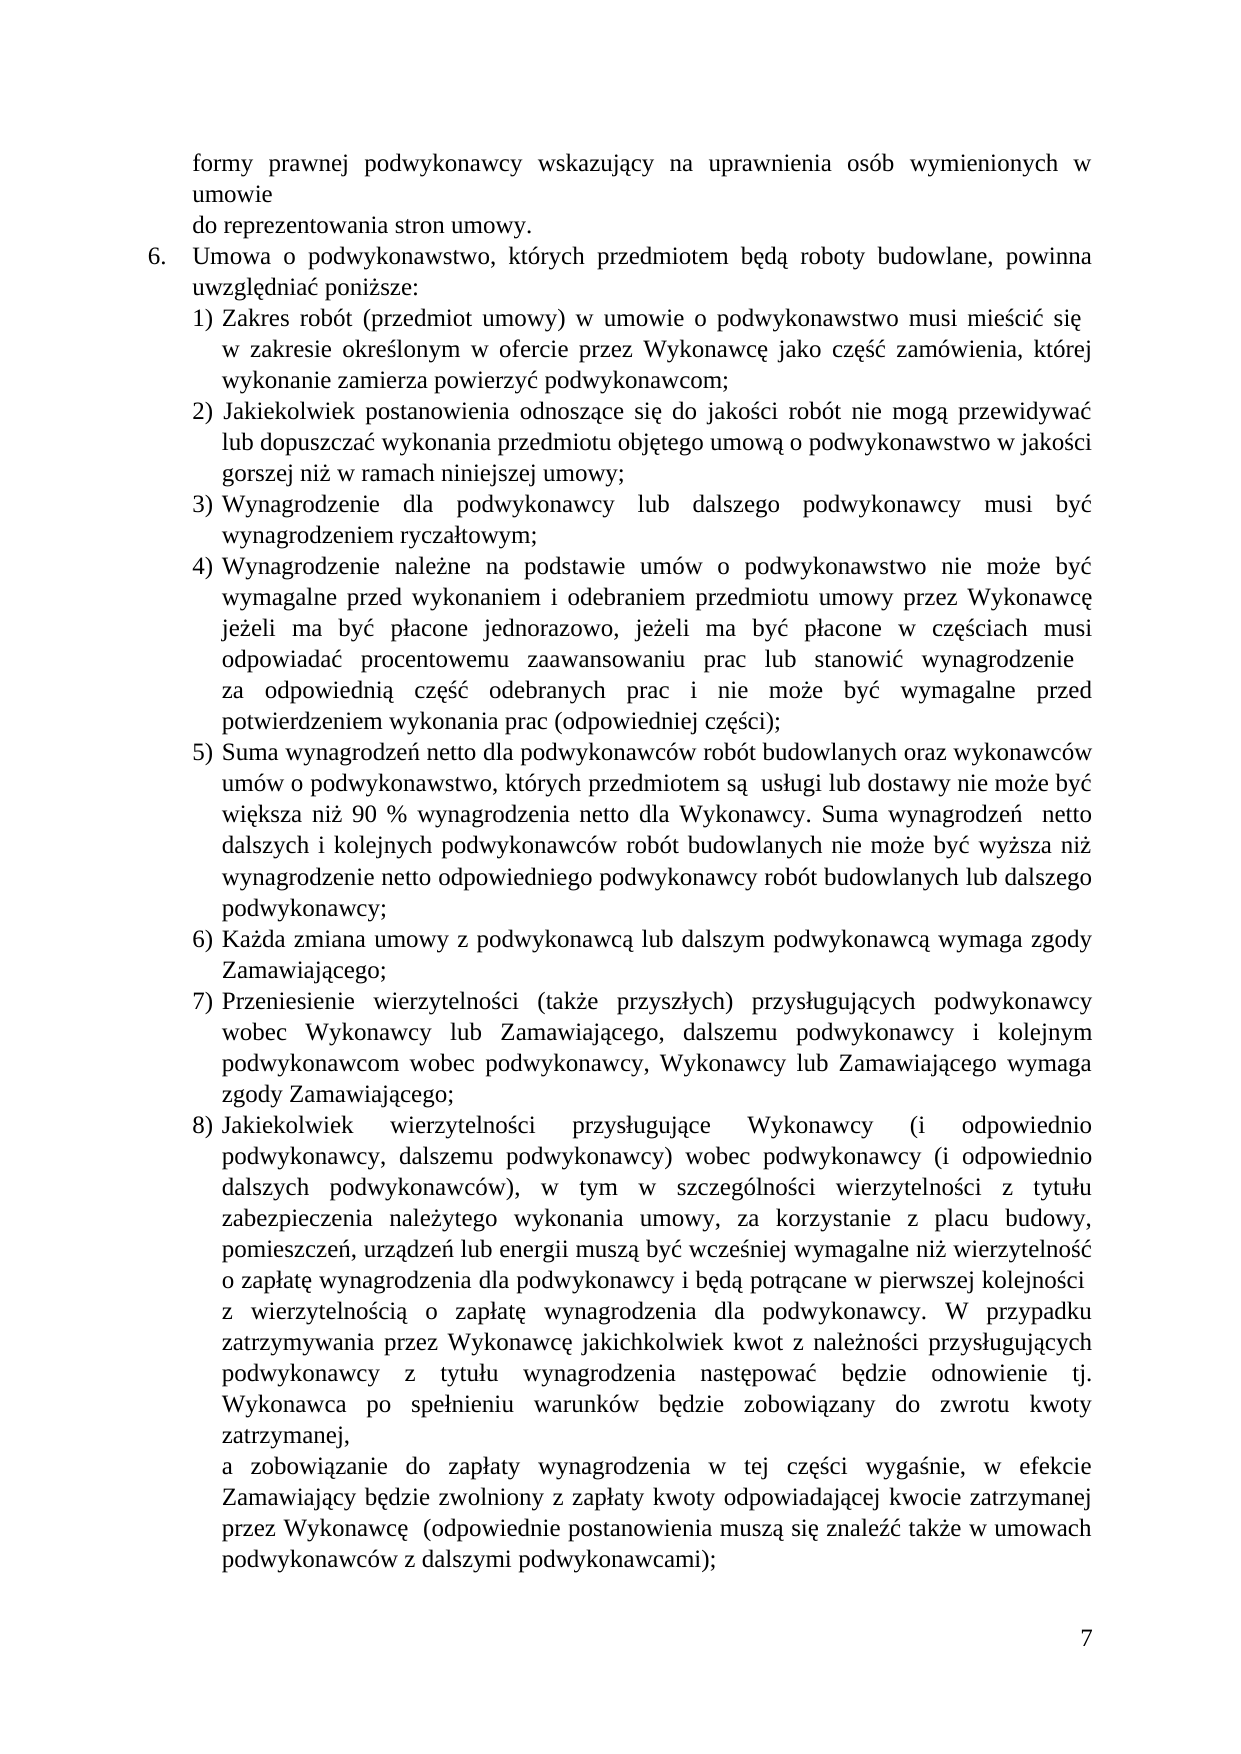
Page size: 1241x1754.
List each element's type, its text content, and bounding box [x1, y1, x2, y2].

text 2) Jakiekolwiek postanowienia odnoszące się do jakości robót nie mogą przewidywać lub dopuszczać wykonania przedmiotu objętego umową o podwykonawstwo w jakości gorszej niż w ramach niniejszej umowy; [192, 396, 1093, 487]
text 3) Wynagrodzenie dla podwykonawcy lub dalszego podwykonawcy musi być wynagrodzeniem ryczałtowym; [192, 489, 1093, 549]
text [192, 148, 1093, 238]
text 7) Przeniesienie wierzytelności (także przyszłych) przysługujących podwykonawcy wobec Wykonawcy lub Zamawiającego, dalszemu podwykonawcy i kolejnym podwykonawcom wobec podwykonawcy, Wykonawcy lub Zamawiającego wymaga zgody Zamawiającego; [192, 986, 1093, 1108]
text 5) Suma wynagrodzeń netto dla podwykonawców robót budowlanych oraz wykonawców umów o podwykonawstwo, których przedmiotem są usługi lub dostawy nie może być większa niż 90 % wynagrodzenia netto dla Wykonawcy. Suma wynagrodzeń netto dalszych i kolejnych podwykonawców robót budowlanych nie może być wyższa niż wynagrodzenie netto odpowiedniego podwykonawcy robót budowlanych lub dalszego podwykonawcy; [192, 737, 1093, 921]
text 6) Każda zmiana umowy z podwykonawcą lub dalszym podwykonawcą wymaga zgody Zamawiającego; [192, 924, 1093, 983]
text 6. Umowa o podwykonawstwo, których przedmiotem będą roboty budowlane, powinna uwzględniać poniższe: [148, 241, 1093, 301]
text 4) Wynagrodzenie należne na podstawie umów o podwykonawstwo nie może być wymagalne przed wykonaniem i odebraniem przedmiotu umowy przez Wykonawcę jeżeli ma być płacone jednorazowo, jeżeli ma być płacone w częściach musi odpowiadać procentowemu zaawansowaniu prac lub stanowić wynagrodzenie za odpowiednią część odebranych prac i nie może być wymagalne przed potwierdzeniem wykonania prac (odpowiedniej części); [192, 551, 1093, 735]
text 8) Jakiekolwiek wierzytelności przysługujące Wykonawcy (i odpowiednio podwykonawcy, dalszemu podwykonawcy) wobec podwykonawcy (i odpowiednio dalszych podwykonawców), w tym w szczególności wierzytelności z tytułu zabezpieczenia należytego wykonania umowy, za korzystanie z placu budowy, pomieszczeń, urządzeń lub energii muszą być wcześniej wymagalne niż wierzytelność o zapłatę wynagrodzenia dla podwykonawcy i będą potrącane w pierwszej kolejności z wierzytelnością o zapłatę wynagrodzenia dla podwykonawcy. W przypadku zatrzymywania przez Wykonawcę jakichkolwiek kwot z należności przysługujących podwykonawcy z tytułu wynagrodzenia następować będzie odnowienie tj. Wykonawca po spełnieniu warunków będzie zobowiązany do zwrotu kwoty zatrzymanej, a zobowiązanie do zapłaty wynagrodzenia w tej części wygaśnie, w efekcie Zamawiający będzie zwolniony z zapłaty kwoty odpowiadającej kwocie zatrzymanej przez Wykonawcę (odpowiednie postanowienia muszą się znaleźć także w umowach podwykonawców z dalszymi podwykonawcami); [192, 1110, 1093, 1573]
text 1) Zakres robót (przedmiot umowy) w umowie o podwykonawstwo musi mieścić się w zakresie określonym w ofercie przez Wykonawcę jako część zamówienia, której wykonanie zamierza powierzyć podwykonawcom; [192, 303, 1093, 394]
